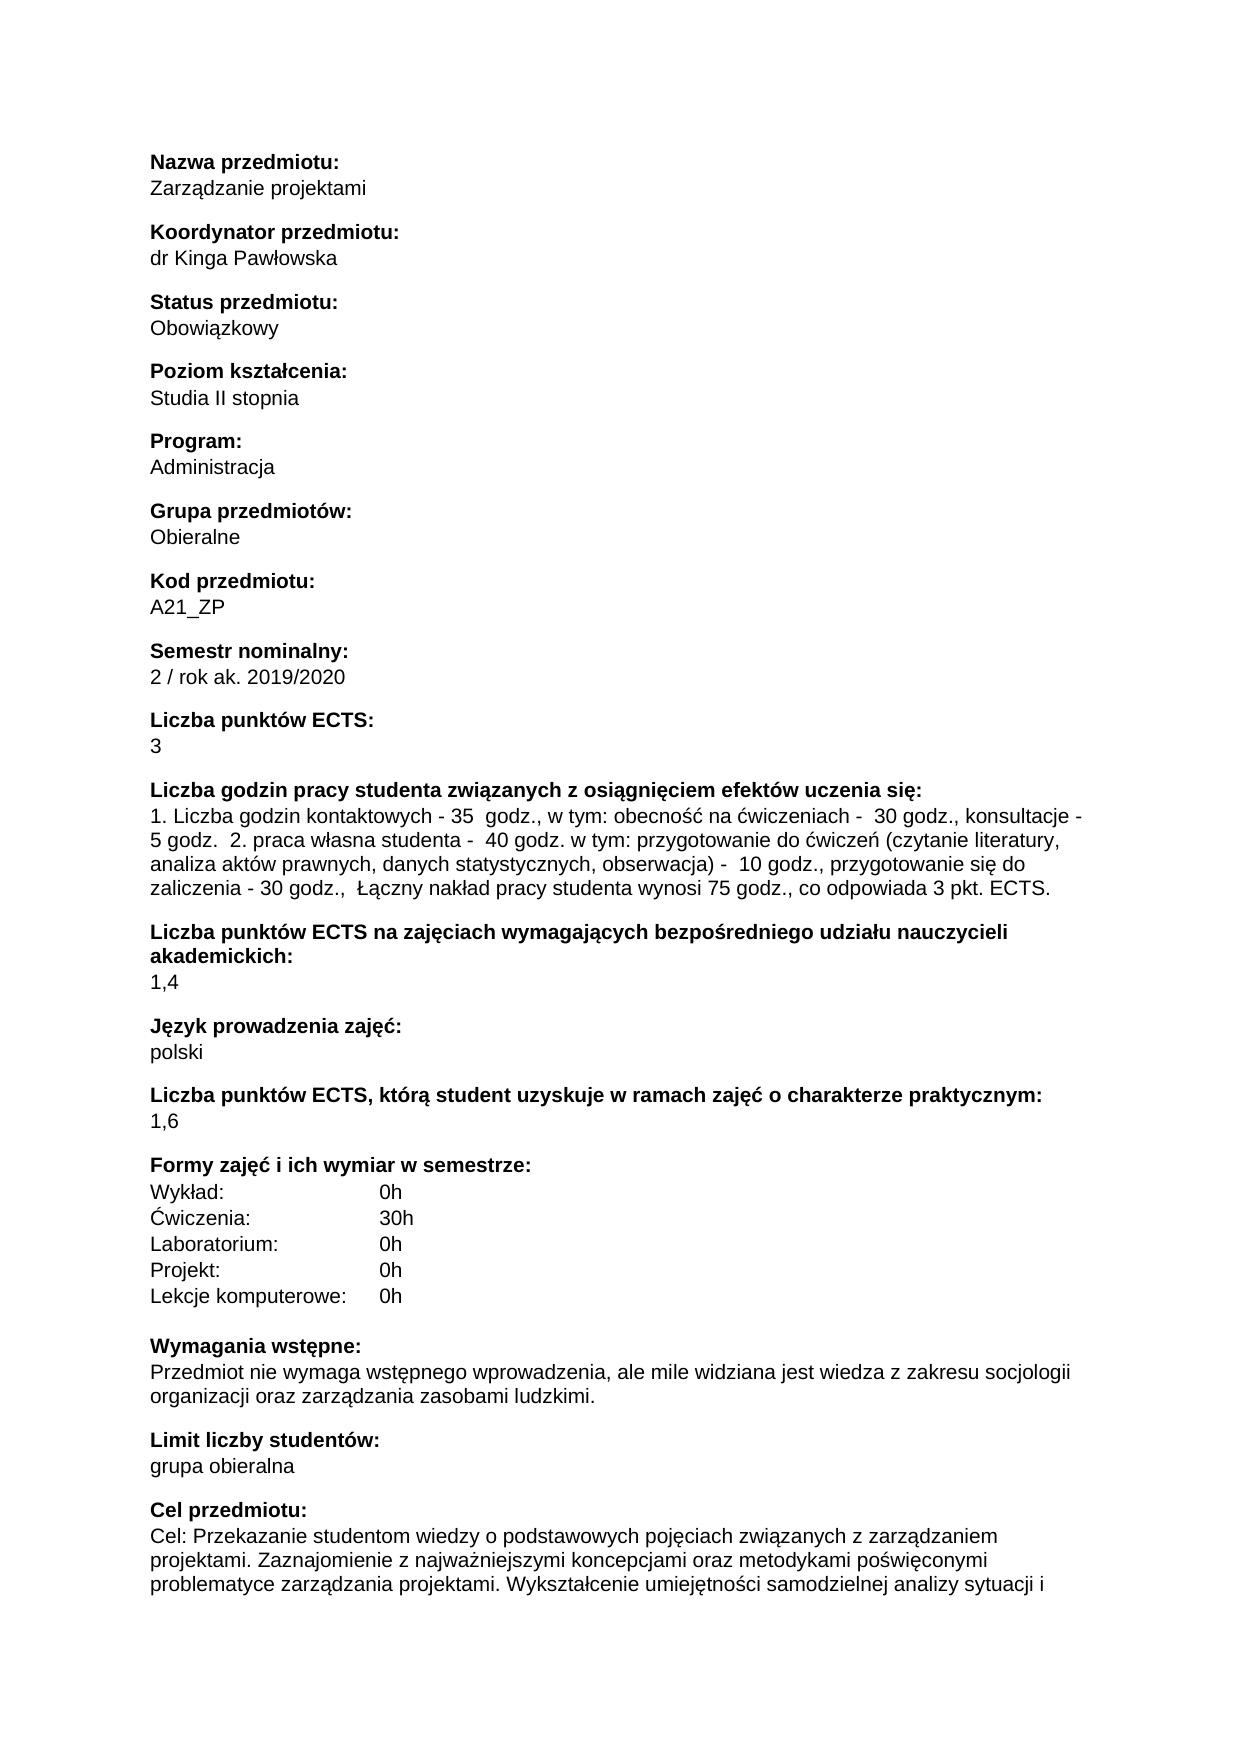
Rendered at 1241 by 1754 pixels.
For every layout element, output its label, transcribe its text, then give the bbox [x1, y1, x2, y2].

table_cell 0h [369, 1230, 597, 1256]
text 1,4 [150, 970, 1090, 994]
text 2 / rok ak. 2019/2020 [150, 664, 1090, 688]
text polski [150, 1039, 1090, 1063]
text A21_ZP [150, 595, 1090, 619]
table_cell Projekt: [140, 1258, 367, 1282]
table_cell Lekcje komputerowe: [140, 1284, 367, 1308]
text 1,6 [150, 1109, 1090, 1133]
text Zarządzanie projektami [150, 176, 1090, 200]
text Program: [150, 429, 1090, 453]
text Cel przedmiotu: [150, 1497, 1090, 1521]
text grupa obieralna [150, 1454, 1090, 1478]
table_header Wykład: [140, 1180, 367, 1204]
text Nazwa przedmiotu: [150, 150, 1090, 174]
text Wymagania wstępne: [150, 1334, 1090, 1358]
table_cell 30h [369, 1204, 597, 1230]
text Limit liczby studentów: [150, 1428, 1090, 1452]
text Formy zajęć i ich wymiar w semestrze: [150, 1153, 1090, 1177]
text 3 [150, 734, 1090, 758]
text Administracja [150, 455, 1090, 479]
text Liczba punktów ECTS, którą student uzyskuje w ramach zajęć o charakterze praktycznym: [150, 1083, 1090, 1107]
text Kod przedmiotu: [150, 569, 1090, 593]
text Język prowadzenia zajęć: [150, 1013, 1090, 1037]
text Obowiązkowy [150, 316, 1090, 339]
table_cell 0h [369, 1282, 597, 1308]
text Liczba punktów ECTS: [150, 708, 1090, 732]
table_cell Ćwiczenia: [140, 1206, 367, 1230]
table_cell Laboratorium: [140, 1232, 367, 1256]
text Liczba punktów ECTS na zajęciach wymagających bezpośredniego udziału nauczycieli akademickich: [150, 920, 1090, 968]
table_cell 0h [369, 1256, 597, 1282]
text Studia II stopnia [150, 385, 1090, 409]
text Status przedmiotu: [150, 289, 1090, 313]
text 1. Liczba godzin kontaktowych - 35 godz., w tym: obecność na ćwiczeniach - 30 godz., konsultacje - 5 godz. 2. praca własna studenta - 40 godz. w tym: przygotowanie do ćwiczeń (czytanie literatury, analiza aktów prawnych, danych statystycznych, obserwacja) - 10 godz., przygotowanie się do zaliczenia - 30 godz., Łączny nakład pracy studenta wynosi 75 godz., co odpowiada 3 pkt. ECTS. [150, 804, 1090, 900]
text Liczba godzin pracy studenta związanych z osiągnięciem efektów uczenia się: [150, 778, 1090, 802]
text Przedmiot nie wymaga wstępnego wprowadzenia, ale mile widziana jest wiedza z zakresu socjologii organizacji oraz zarządzania zasobami ludzkimi. [150, 1360, 1090, 1408]
table_header 0h [369, 1180, 597, 1204]
text Obieralne [150, 525, 1090, 549]
text dr Kinga Pawłowska [150, 246, 1090, 270]
text Koordynator przedmiotu: [150, 220, 1090, 244]
text Grupa przedmiotów: [150, 499, 1090, 523]
text Semestr nominalny: [150, 638, 1090, 662]
text Poziom kształcenia: [150, 359, 1090, 383]
